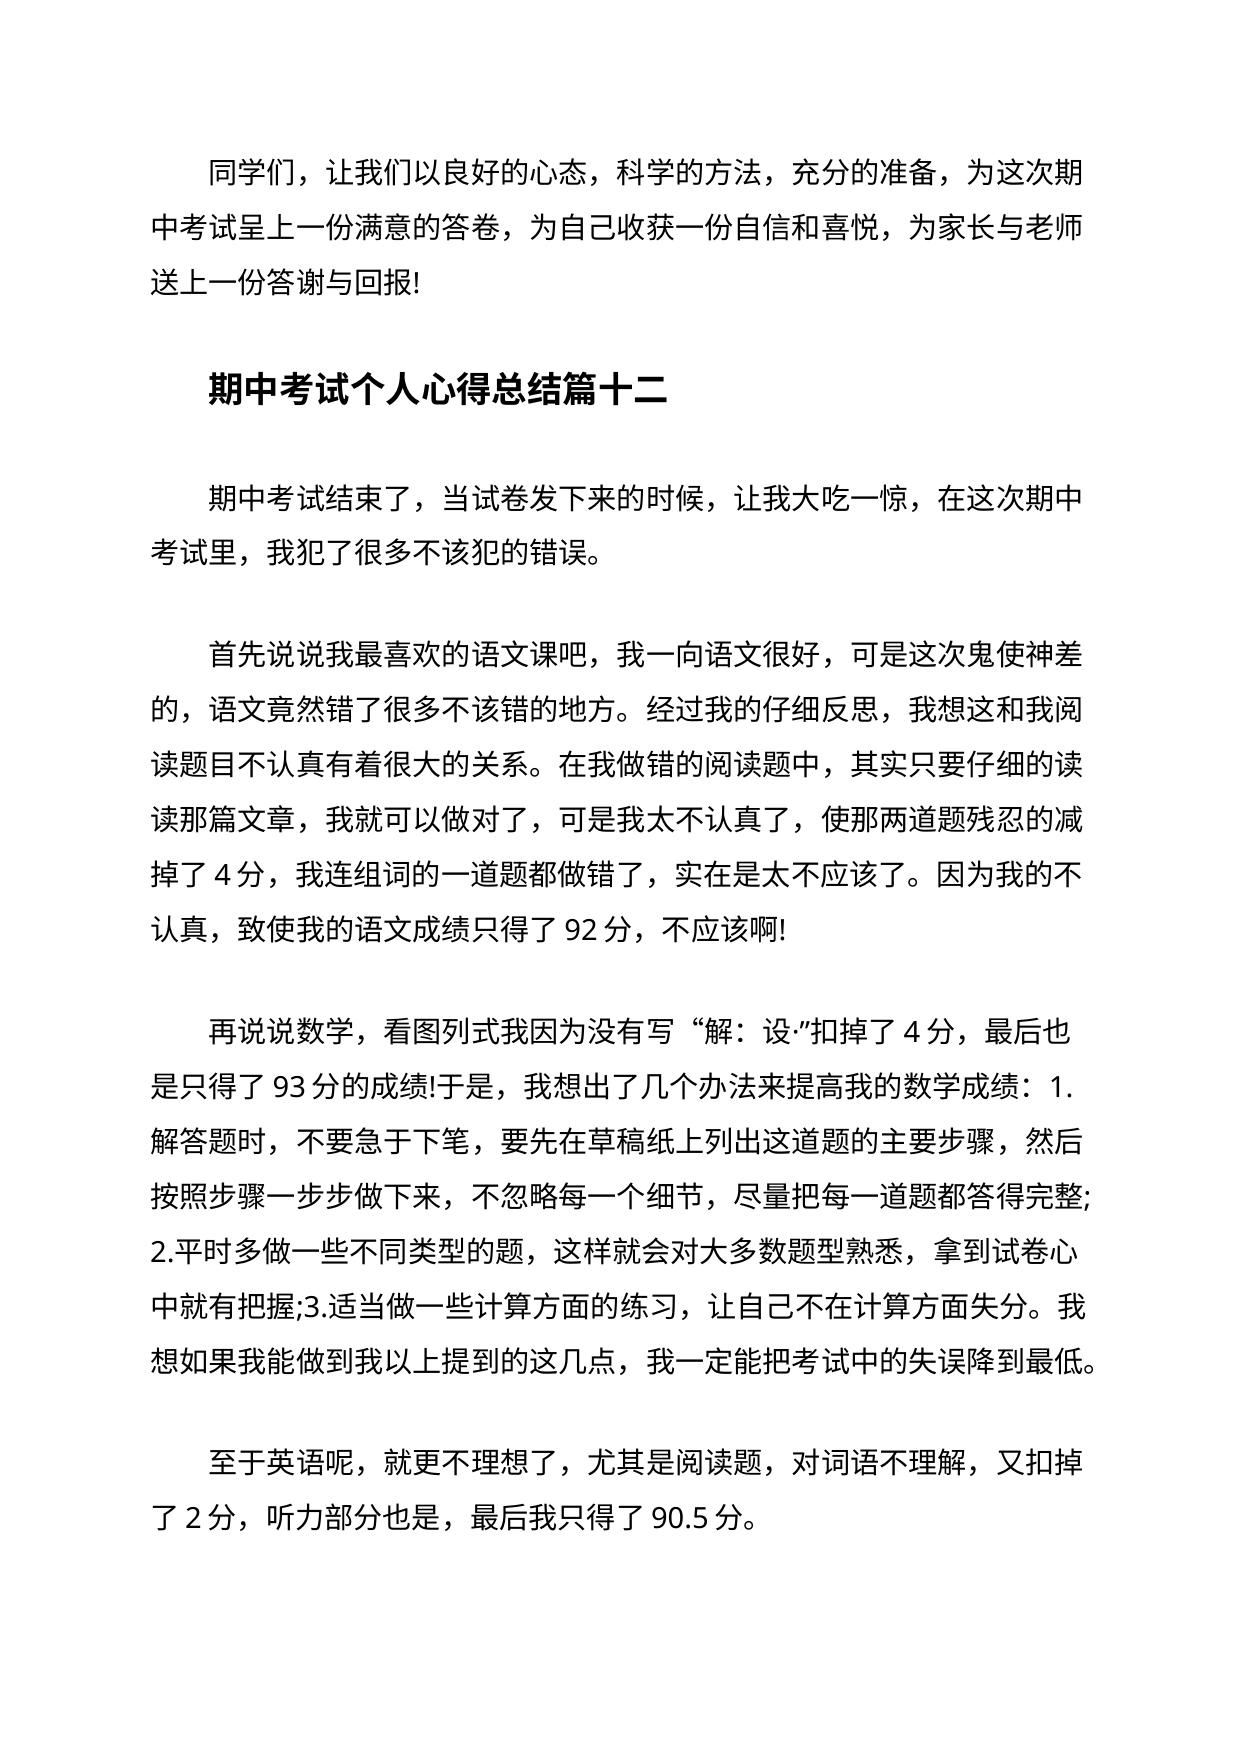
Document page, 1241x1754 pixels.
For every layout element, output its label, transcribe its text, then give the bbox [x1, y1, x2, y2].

text 同学们，让我们以良好的心态，科学的方法，充分的准备，为这次期中考试呈上一份满意的答卷，为自己收获一份自信和喜悦，为家长与老师送上一份答谢与回报! [150, 150, 1090, 302]
text 首先说说我最喜欢的语文课吧，我一向语文很好，可是这次鬼使神差的，语文竟然错了很多不该错的地方。经过我的仔细反思，我想这和我阅读题目不认真有着很大的关系。在我做错的阅读题中，其实只要仔细的读读那篇文章，我就可以做对了，可是我太不认真了，使那两道题残忍的减掉了4分，我连组词的一道题都做错了，实在是太不应该了。因为我的不认真，致使我的语文成绩只得了92分，不应该啊! [150, 632, 1090, 949]
text 至于英语呢，就更不理想了，尤其是阅读题，对词语不理解，又扣掉了2分，听力部分也是，最后我只得了90.5分。 [150, 1440, 1090, 1537]
text 期中考试结束了，当试卷发下来的时候，让我大吃一惊，在这次期中考试里，我犯了很多不该犯的错误。 [150, 475, 1090, 572]
text 期中考试个人心得总结篇十二 [150, 362, 1090, 413]
text 再说说数学，看图列式我因为没有写“解：设·”扣掉了4分，最后也是只得了93分的成绩!于是，我想出了几个办法来提高我的数学成绩：1.解答题时，不要急于下笔，要先在草稿纸上列出这道题的主要步骤，然后按照步骤一步步做下来，不忽略每一个细节，尽量把每一道题都答得完整;2.平时多做一些不同类型的题，这样就会对大多数题型熟悉，拿到试卷心中就有把握;3.适当做一些计算方面的练习，让自己不在计算方面失分。我想如果我能做到我以上提到的这几点，我一定能把考试中的失误降到最低。 [150, 1008, 1090, 1381]
